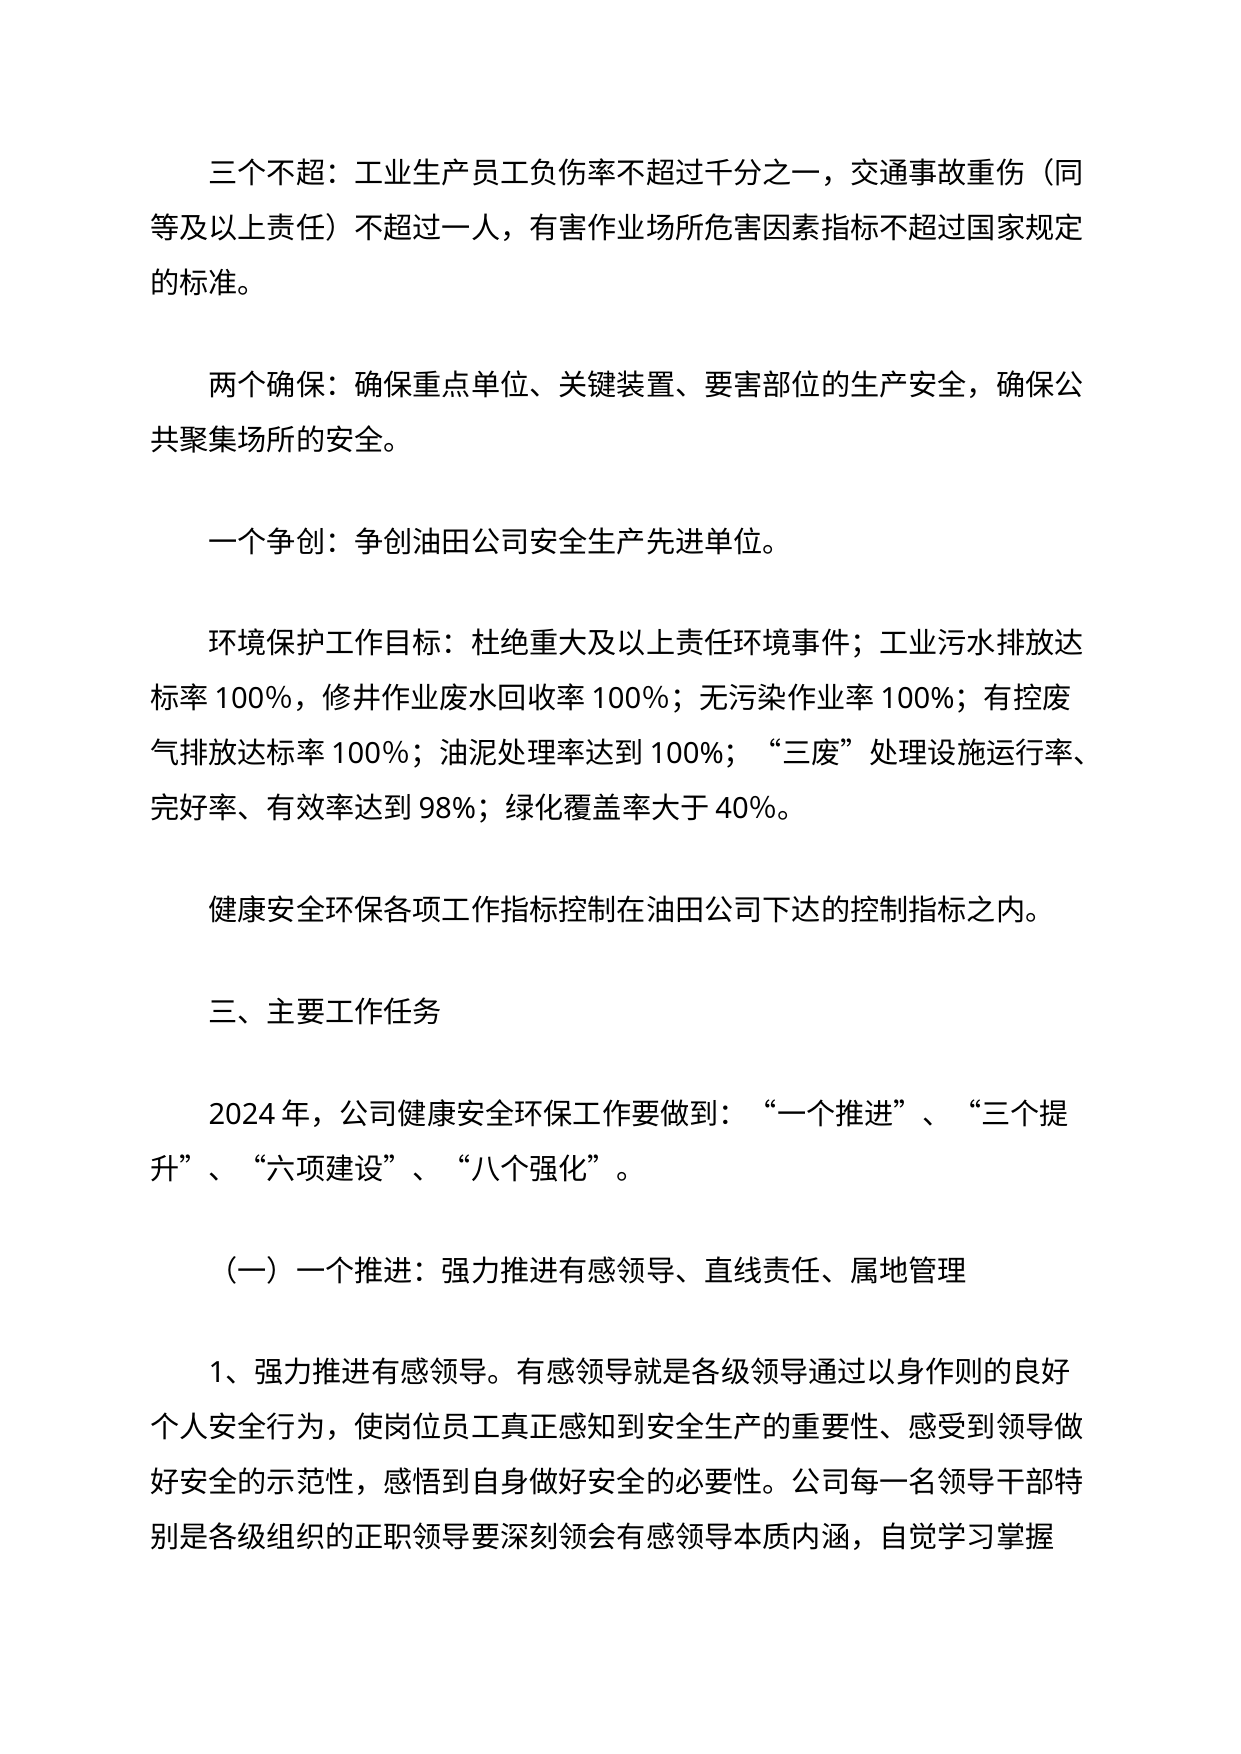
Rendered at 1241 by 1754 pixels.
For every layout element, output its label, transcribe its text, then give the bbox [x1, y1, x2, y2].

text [150, 1349, 1090, 1556]
text 一个争创：争创油田公司安全生产先进单位。 [150, 518, 1090, 561]
text 两个确保：确保重点单位、关键装置、要害部位的生产安全，确保公共聚集场所的安全。 [150, 362, 1090, 459]
text 环境保护工作目标：杜绝重大及以上责任环境事件；工业污水排放达标率100％，修井作业废水回收率100％；无污染作业率100%；有控废气排放达标率100％；油泥处理率达到100%；“三废”处理设施运行率、完好率、有效率达到98%；绿化覆盖率大于40％。 [150, 620, 1090, 827]
text 健康安全环保各项工作指标控制在油田公司下达的控制指标之内。 [150, 887, 1090, 929]
text 三、主要工作任务 [150, 989, 1090, 1031]
text 三个不超：工业生产员工负伤率不超过千分之一，交通事故重伤（同等及以上责任）不超过一人，有害作业场所危害因素指标不超过国家规定的标准。 [150, 150, 1090, 302]
text （一）一个推进：强力推进有感领导、直线责任、属地管理 [150, 1247, 1090, 1289]
text 2024年，公司健康安全环保工作要做到：“一个推进”、“三个提升”、“六项建设”、“八个强化”。 [150, 1090, 1090, 1188]
